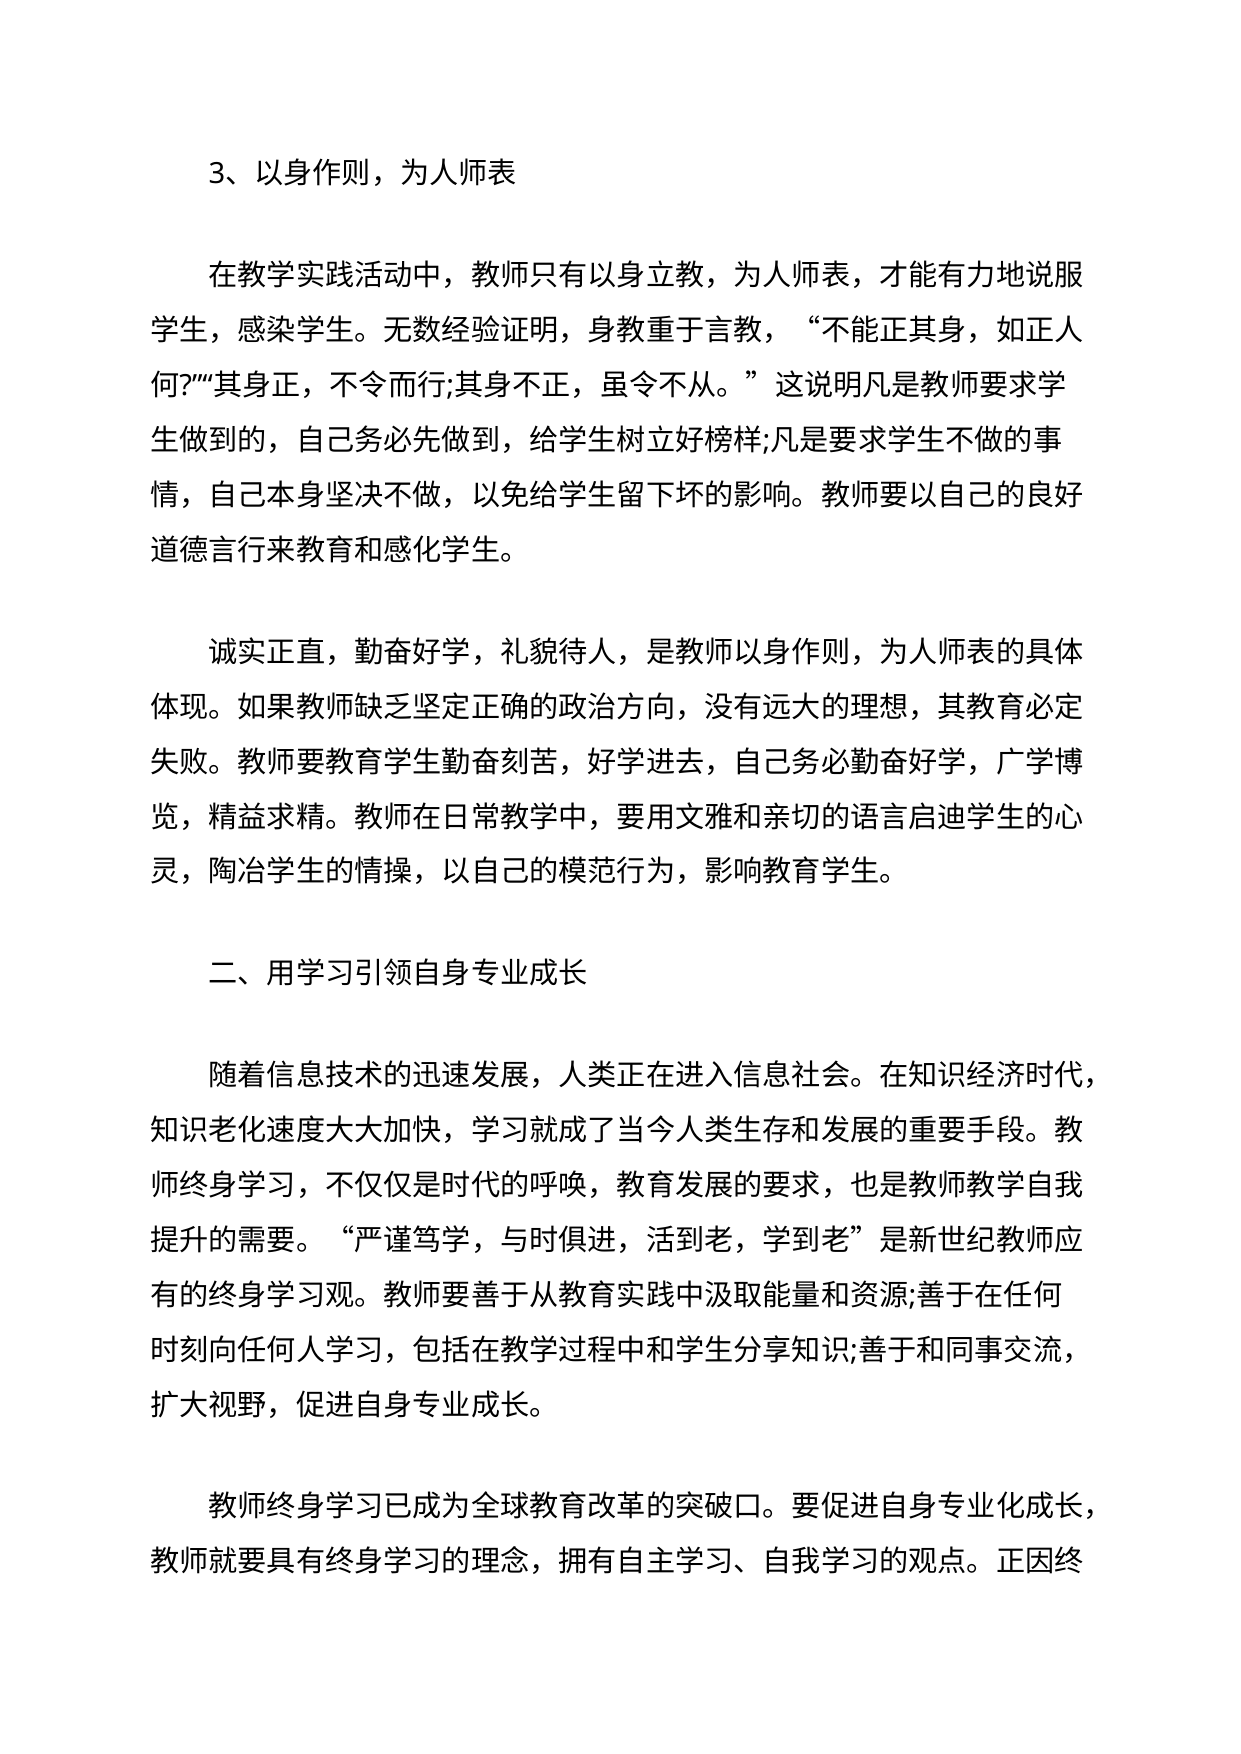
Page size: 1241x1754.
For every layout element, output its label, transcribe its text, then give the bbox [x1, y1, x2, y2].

text 3、以身作则，为人师表 [150, 150, 1090, 192]
text 二、用学习引领自身专业成长 [150, 950, 1090, 992]
text 随着信息技术的迅速发展，人类正在进入信息社会。在知识经济时代，知识老化速度大大加快，学习就成了当今人类生存和发展的重要手段。教师终身学习，不仅仅是时代的呼唤，教育发展的要求，也是教师教学自我提升的需要。“严谨笃学，与时俱进，活到老，学到老”是新世纪教师应有的终身学习观。教师要善于从教育实践中汲取能量和资源;善于在任何时刻向任何人学习，包括在教学过程中和学生分享知识;善于和同事交流，扩大视野，促进自身专业成长。 [150, 1052, 1090, 1423]
text 在教学实践活动中，教师只有以身立教，为人师表，才能有力地说服学生，感染学生。无数经验证明，身教重于言教，“不能正其身，如正人何?”“其身正，不令而行;其身不正，虽令不从。”这说明凡是教师要求学生做到的，自己务必先做到，给学生树立好榜样;凡是要求学生不做的事情，自己本身坚决不做，以免给学生留下坏的影响。教师要以自己的良好道德言行来教育和感化学生。 [150, 252, 1090, 569]
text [150, 1483, 1090, 1580]
text 诚实正直，勤奋好学，礼貌待人，是教师以身作则，为人师表的具体体现。如果教师缺乏坚定正确的政治方向，没有远大的理想，其教育必定失败。教师要教育学生勤奋刻苦，好学进去，自己务必勤奋好学，广学博览，精益求精。教师在日常教学中，要用文雅和亲切的语言启迪学生的心灵，陶冶学生的情操，以自己的模范行为，影响教育学生。 [150, 628, 1090, 890]
